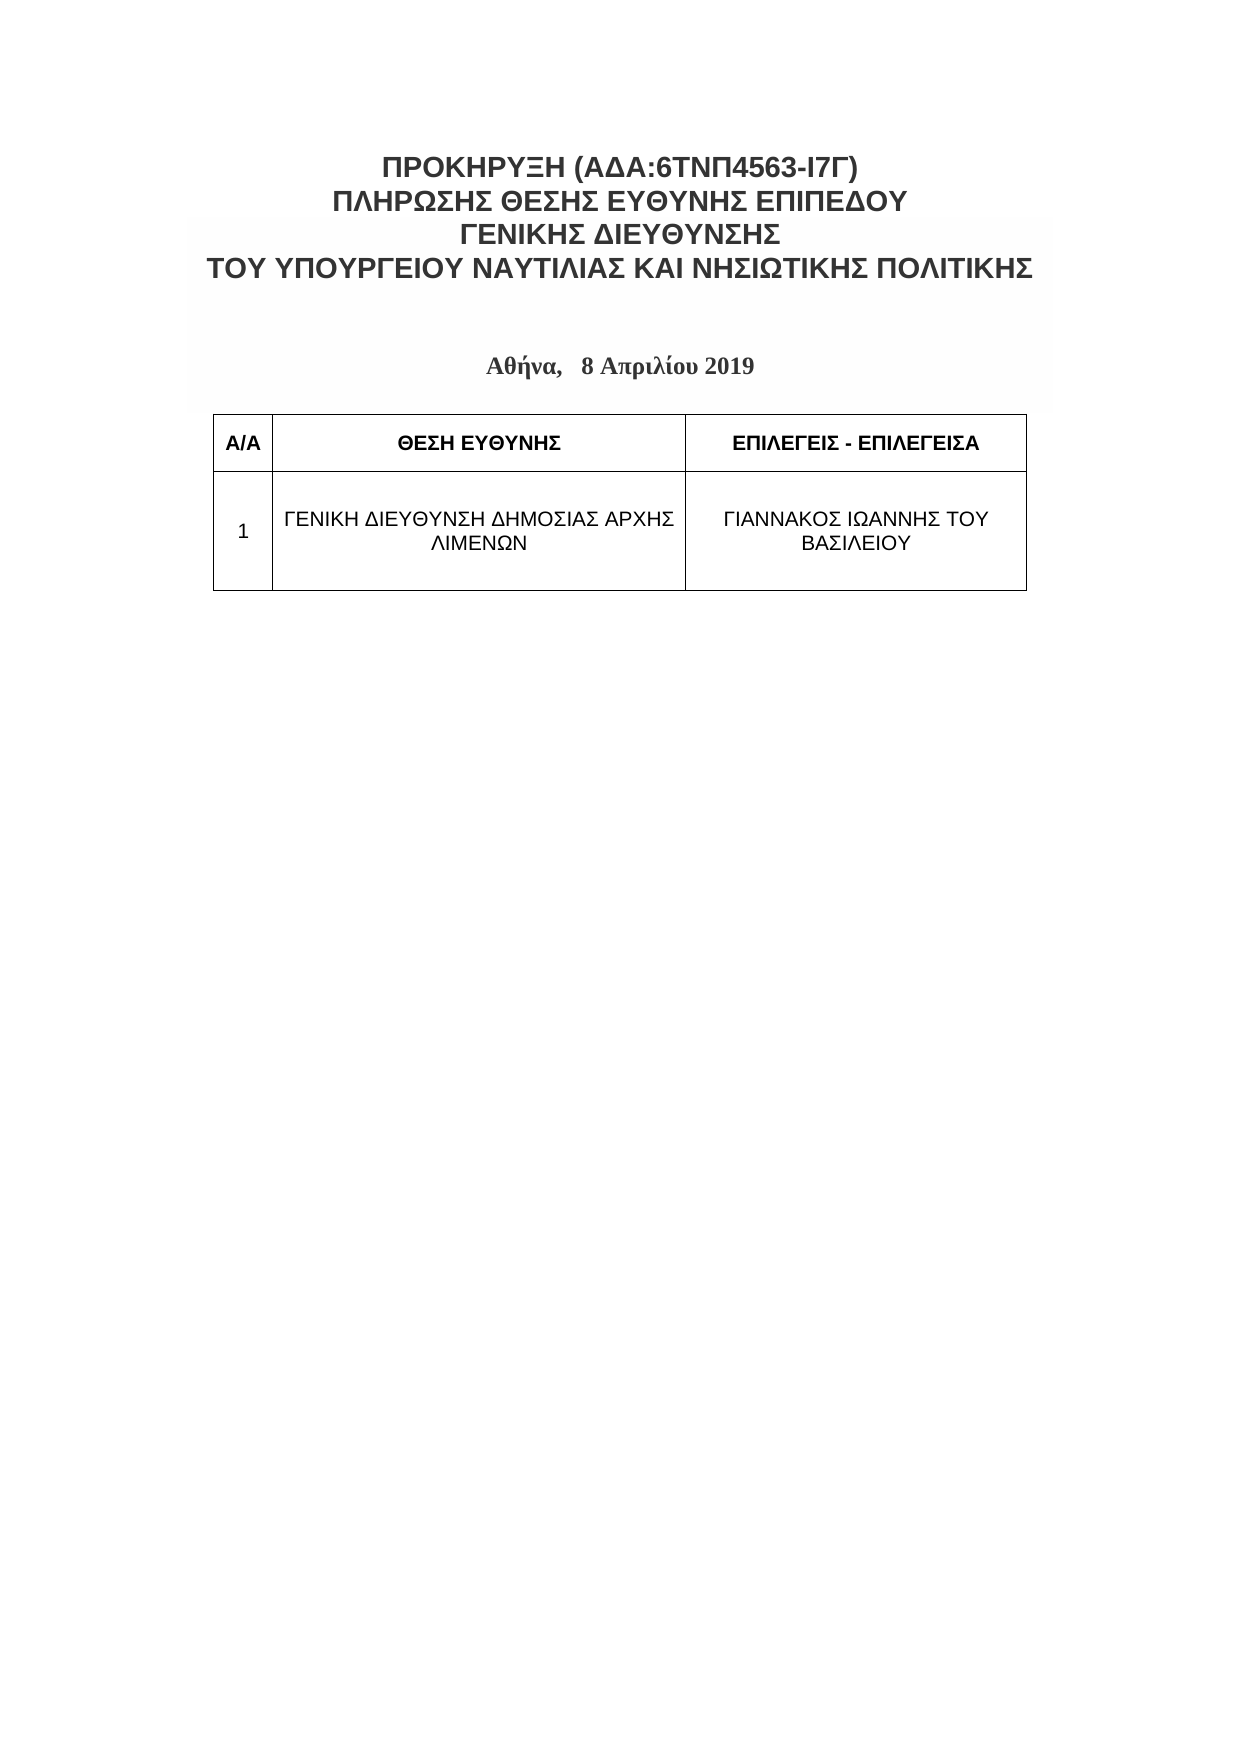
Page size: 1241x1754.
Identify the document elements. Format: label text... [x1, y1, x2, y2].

text ΠΛΗΡΩΣΗΣ ΘΕΣΗΣ ΕΥΘΥΝΗΣ ΕΠΙΠΕΔΟΥ [187, 183, 1053, 217]
table_cell ΓΙΑΝΝΑΚΟΣ ΙΩΑΝΝΗΣ ΤΟΥ ΒΑΣΙΛΕΙΟΥ [686, 472, 1026, 589]
text ΓΕΝΙΚΗΣ ΔΙΕΥΘΥΝΣΗΣ [187, 217, 1053, 251]
table_header Α/Α [214, 415, 272, 471]
table_header ΘΕΣΗ ΕΥΘΥΝΗΣ [273, 415, 685, 471]
table_header ΕΠΙΛΕΓΕΙΣ - ΕΠΙΛΕΓΕΙΣΑ [686, 415, 1026, 471]
table_cell 1 [214, 472, 272, 589]
text ΤΟΥ ΥΠΟΥΡΓΕΙΟΥ ΝΑΥΤΙΛΙΑΣ ΚΑΙ ΝΗΣΙΩΤΙΚΗΣ ΠΟΛΙΤΙΚΗΣ [187, 251, 1053, 284]
table_cell ΓΕΝΙΚΗ ΔΙΕΥΘΥΝΣΗ ΔΗΜΟΣΙΑΣ ΑΡΧΗΣ ΛΙΜΕΝΩΝ [273, 472, 685, 589]
text ΠΡΟΚΗΡΥΞΗ (ΑΔΑ:6ΤΝΠ4563-Ι7Γ) [187, 150, 1053, 183]
text Αθήνα, 8 Απριλίου 2019 [187, 351, 1053, 380]
